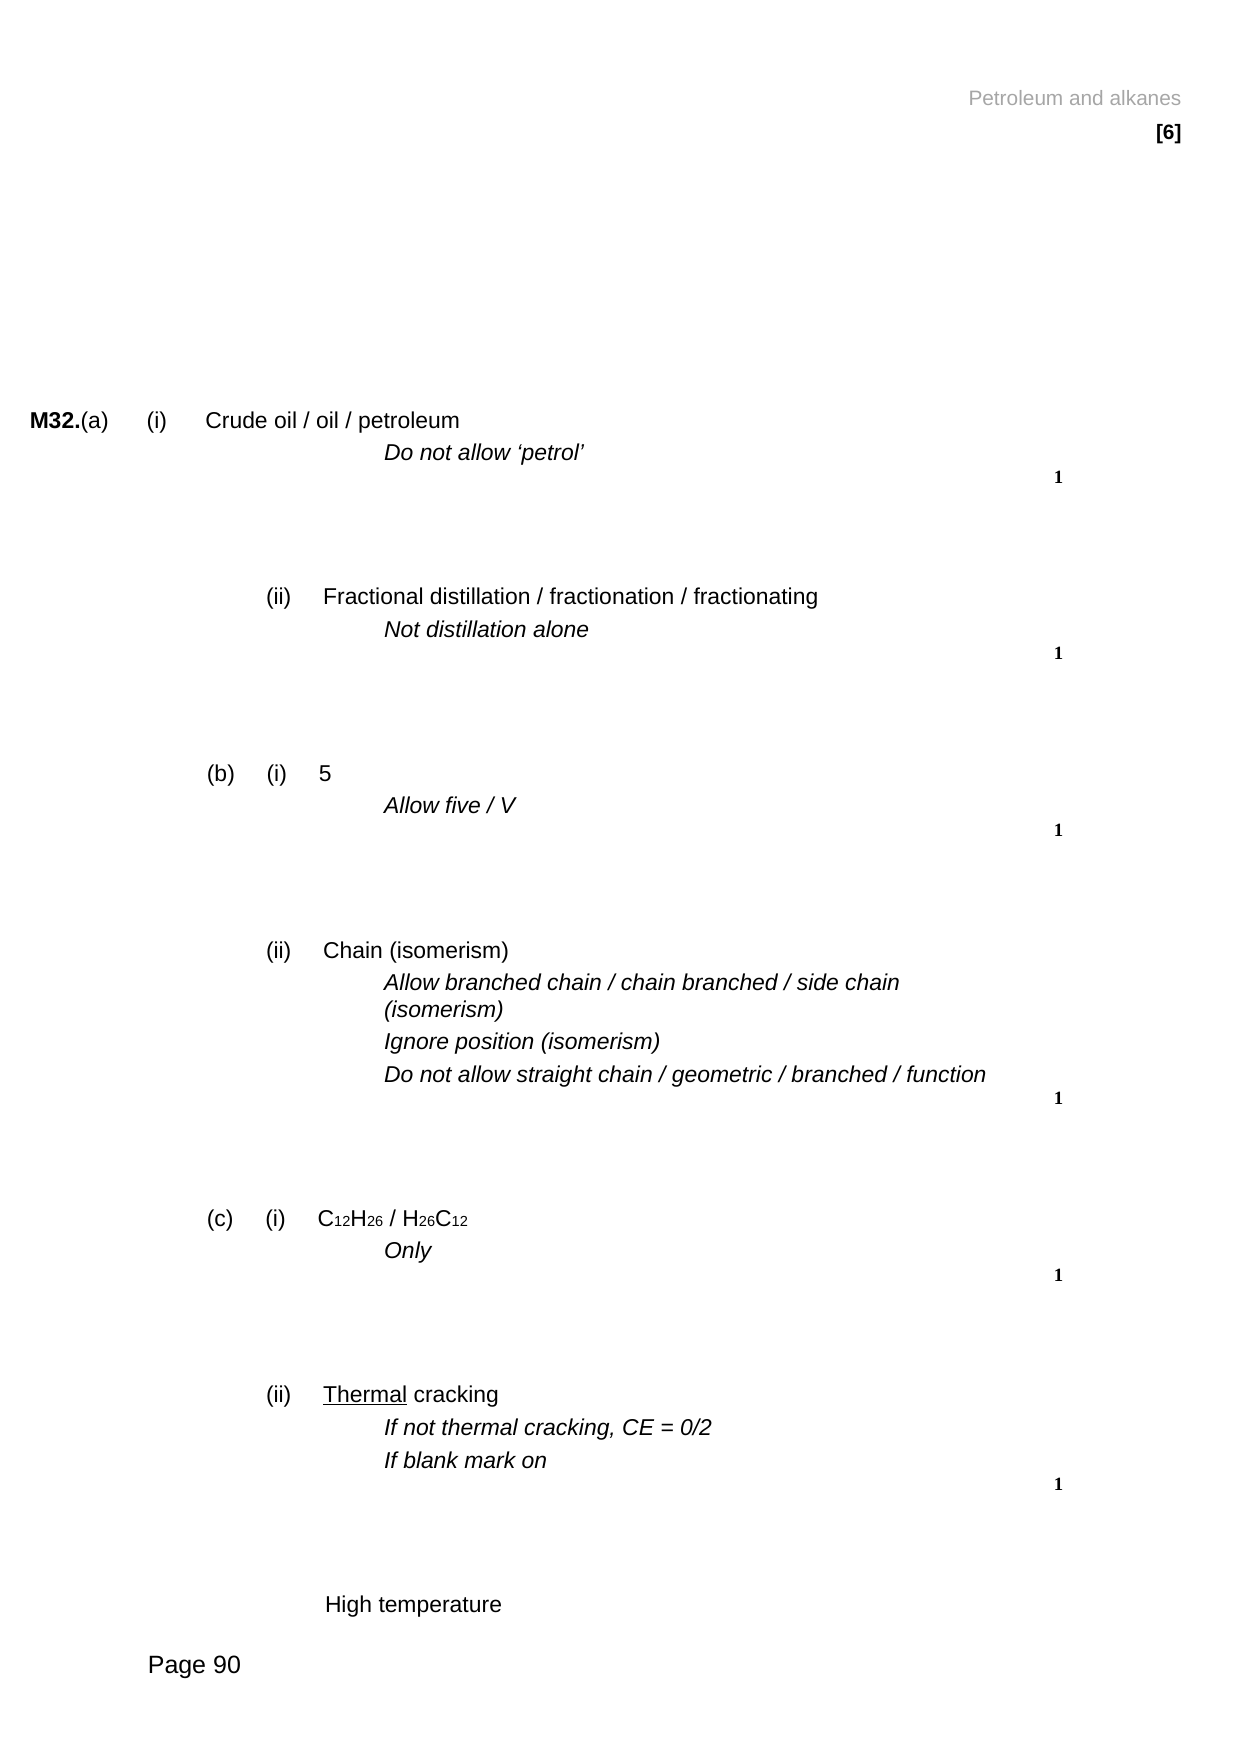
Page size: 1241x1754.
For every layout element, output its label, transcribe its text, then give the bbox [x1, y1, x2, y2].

text 1 [148, 819, 1063, 840]
text Only [384, 1237, 1004, 1264]
text [6] [148, 120, 1181, 144]
text (b) (i) 5 [207, 760, 1122, 786]
text (ii) Fractional distillation / fractionation / fractionating [266, 583, 1122, 609]
text M32.(a) (i) Crude oil / oil / petroleum [29, 407, 1122, 433]
text (c) (i) C12H26 / H26C12 [207, 1205, 1122, 1231]
text If not thermal cracking, CE = 0/2 [384, 1414, 1004, 1440]
text Allow five / V [384, 792, 1004, 819]
text Allow branched chain / chain branched / side chain (isomerism) [384, 969, 1004, 1022]
text 1 [148, 1264, 1063, 1285]
text 1 [148, 1087, 1063, 1109]
text Do not allow straight chain / geometric / branched / function [384, 1061, 1004, 1087]
text 1 [148, 1473, 1063, 1494]
text 1 [148, 642, 1063, 664]
text High temperature [325, 1591, 1122, 1617]
text Ignore position (isomerism) [384, 1028, 1004, 1054]
text Not distillation alone [384, 616, 1004, 642]
text (ii) Chain (isomerism) [266, 937, 1122, 963]
text If blank mark on [384, 1447, 1004, 1473]
text (ii) Thermal cracking [266, 1381, 1122, 1408]
text Do not allow ‘petrol’ [384, 439, 1004, 466]
text 1 [148, 466, 1063, 487]
